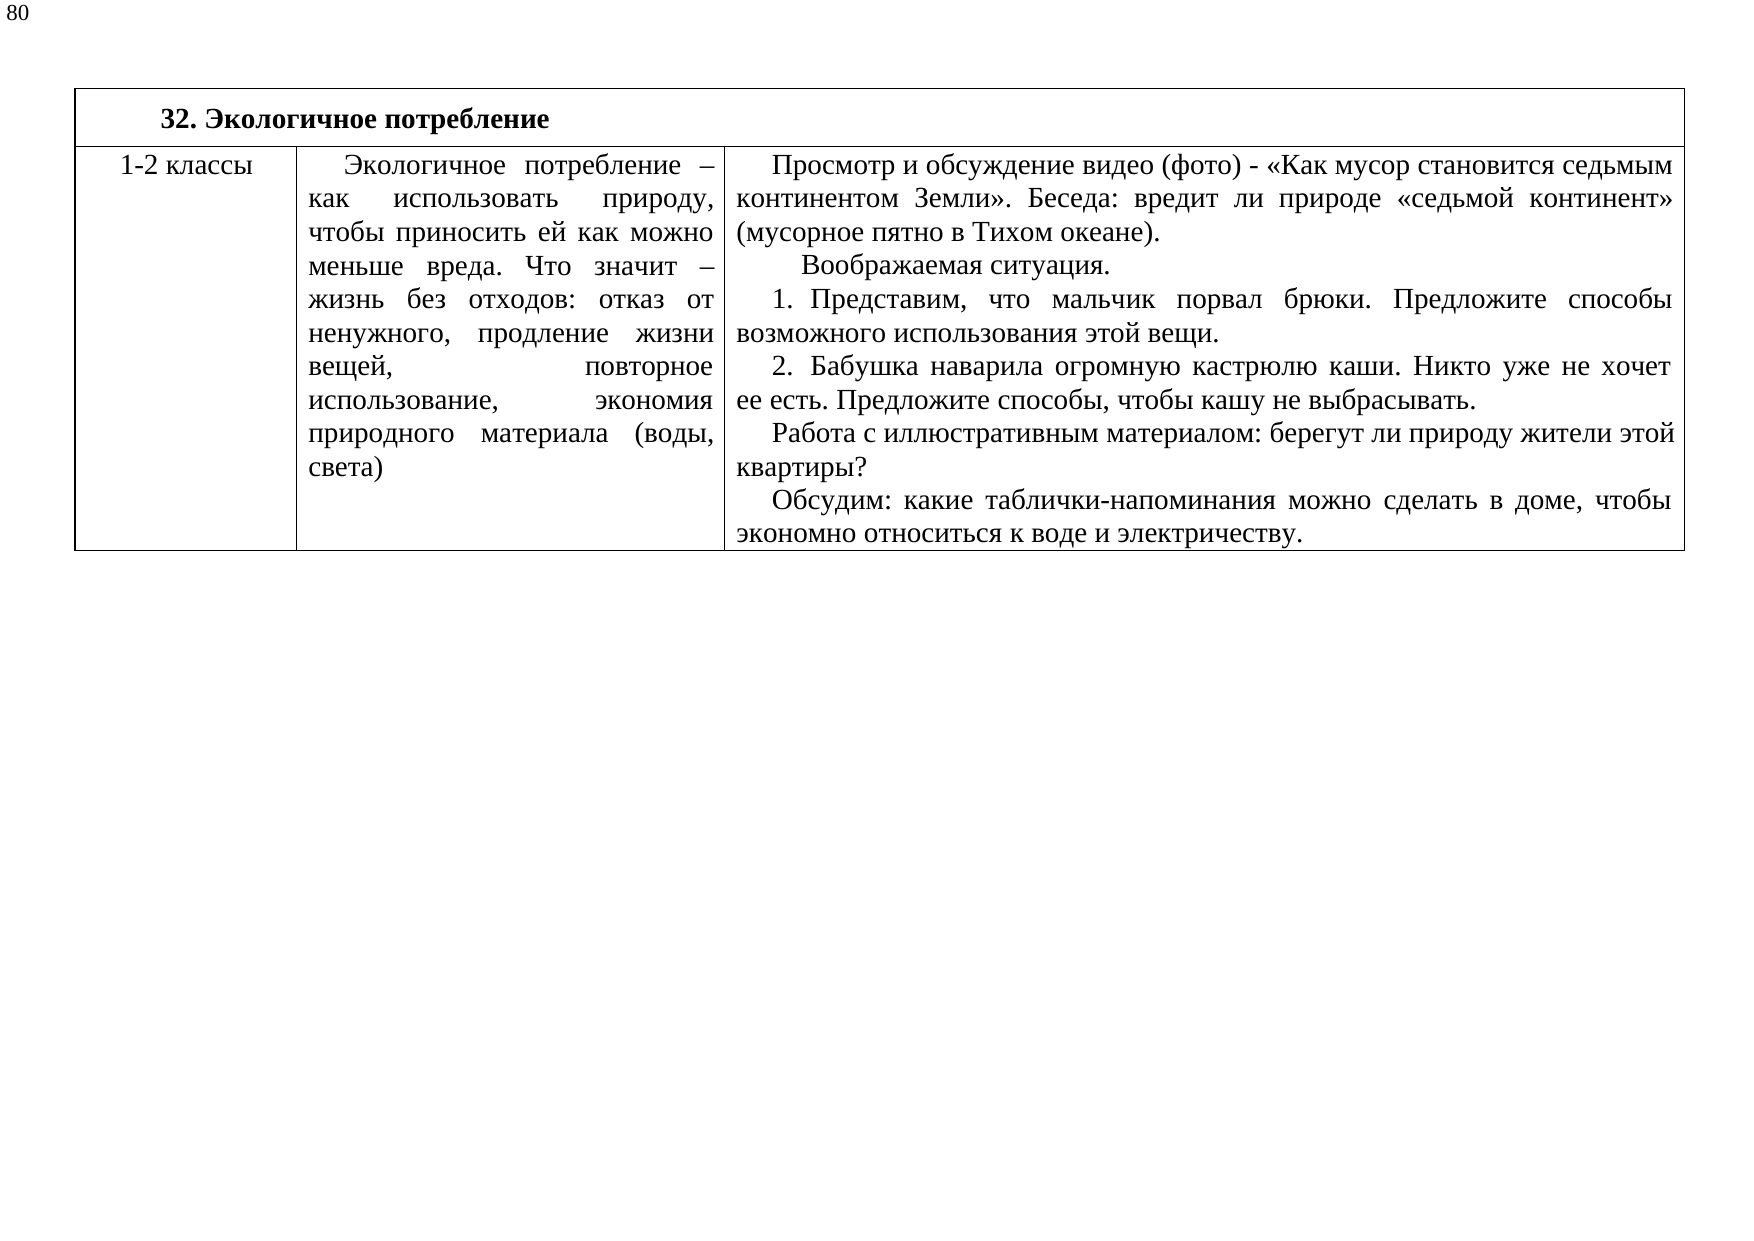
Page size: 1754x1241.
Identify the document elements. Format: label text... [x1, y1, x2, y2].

table_cell Просмотр и обсуждение видео (фото) - «Как мусор становится седьмым континентом Земли». Беседа: вредит ли природе «седьмой континент» (мусорное пятно в Тихом океане). Воображаемая ситуация. Представим, что мальчик порвал брюки. Предложите способы возможного использования этой вещи. Бабушка наварила огромную кастрюлю каши. Никто уже не хочет ее есть. Предложите способы, чтобы кашу не выбрасывать. Работа с иллюстративным материалом: берегут ли природу жители этой квартиры? Обсудим: какие таблички-напоминания можно сделать в доме, чтобы экономно относиться к воде и электричеству. [725, 147, 1684, 550]
table_cell 1-2 классы [76, 147, 296, 550]
table_header 32. Экологичное потребление [76, 89, 1684, 146]
table_cell Экологичное потребление – как использовать природу, чтобы приносить ей как можно меньше вреда. Что значит – жизнь без отходов: отказ от ненужного, продление жизни вещей, повторное использование, экономия природного материала (воды, света) [297, 147, 724, 550]
